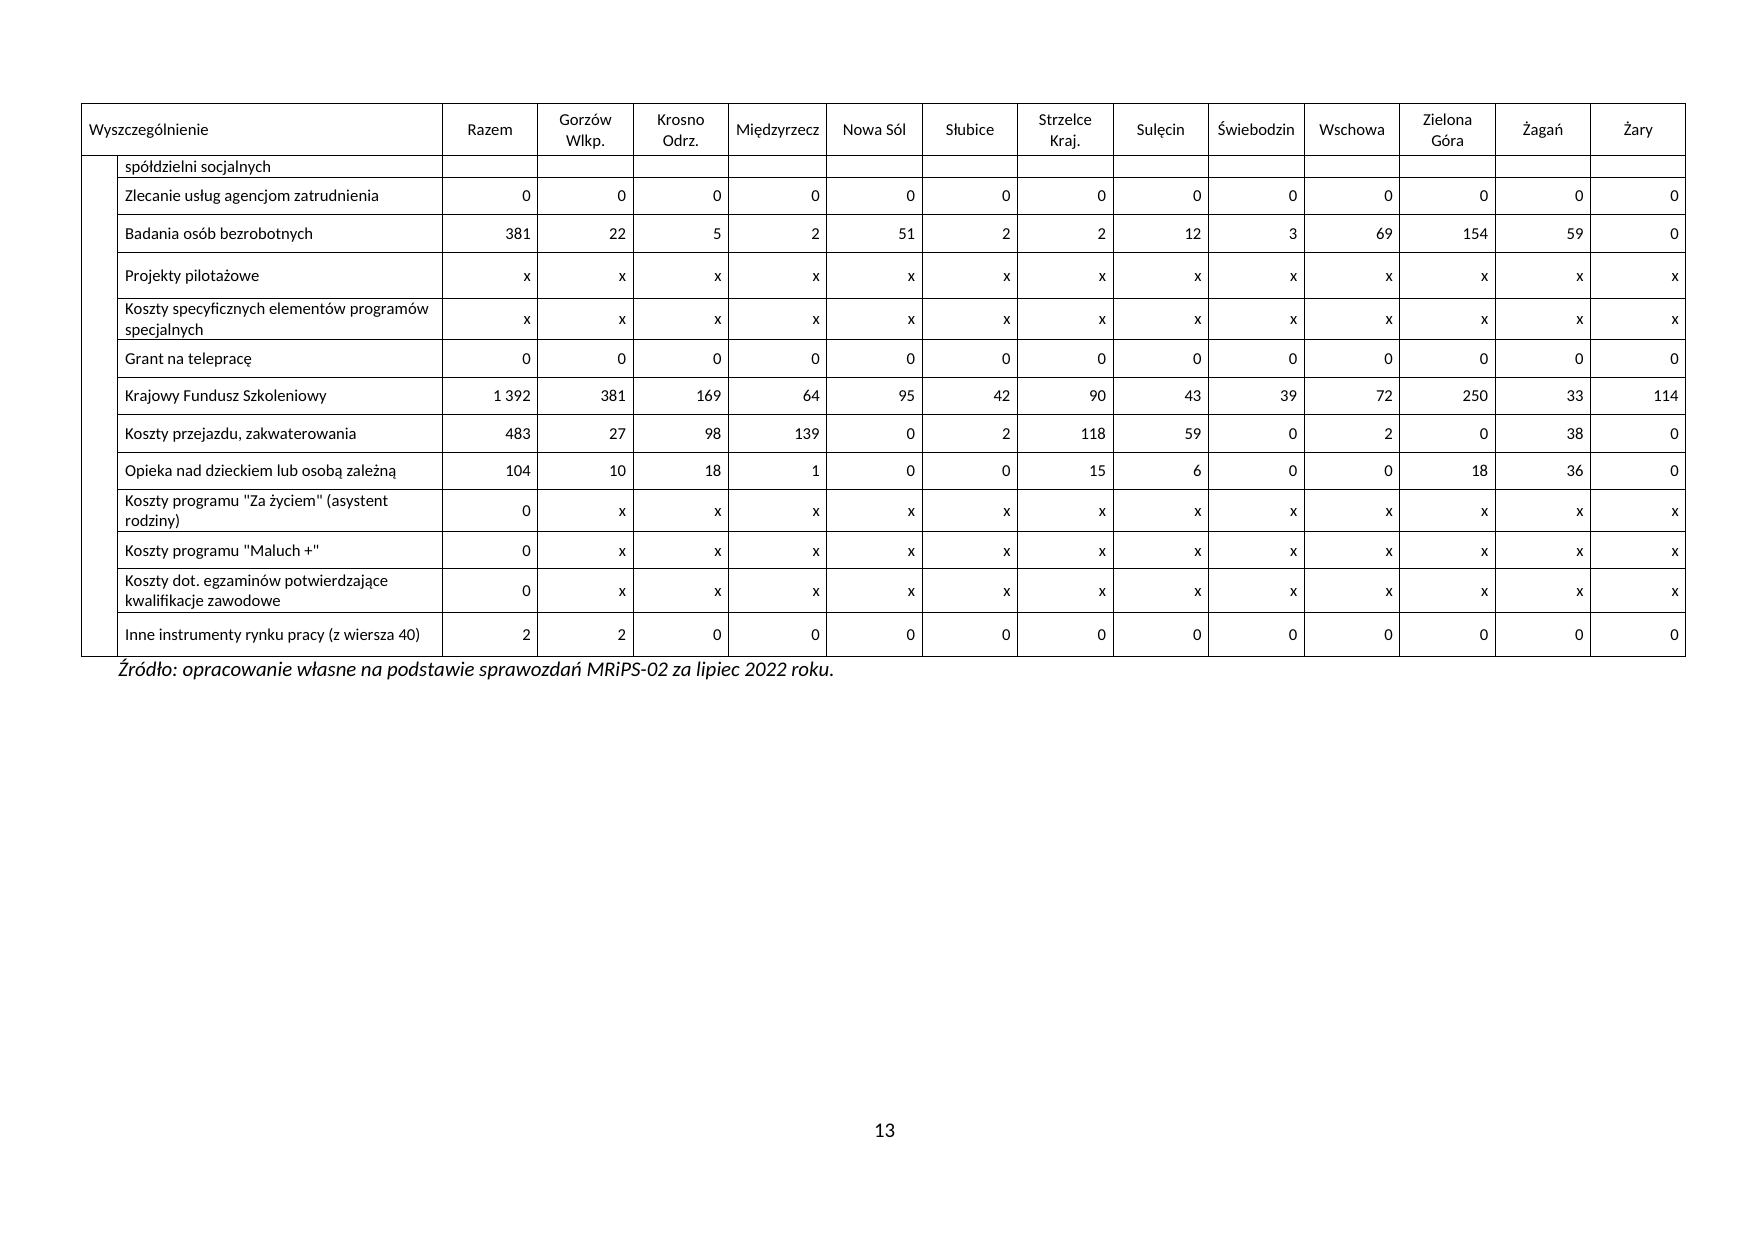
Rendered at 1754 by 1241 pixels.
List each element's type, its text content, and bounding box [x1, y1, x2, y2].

table_cell x [1018, 253, 1113, 297]
table_cell x [1209, 532, 1304, 568]
table_cell x [1591, 253, 1685, 297]
table_cell 0 [538, 178, 633, 214]
table_cell x [1305, 299, 1399, 339]
table_header Żary [1591, 104, 1685, 155]
table_cell 15 [1018, 453, 1113, 489]
table_cell Inne instrumenty rynku pracy (z wiersza 40) [118, 613, 442, 656]
table_cell 0 [1400, 156, 1495, 177]
table_cell x [1400, 490, 1495, 531]
table_cell 0 [1018, 178, 1113, 214]
table_cell x [538, 299, 633, 339]
table_cell 18 [1400, 453, 1495, 489]
table_header Żagań [1496, 104, 1590, 155]
table_cell 169 [634, 378, 728, 414]
table_cell 0 [1114, 613, 1208, 656]
table_cell 6 [1114, 453, 1208, 489]
table_cell 12 [1114, 215, 1208, 252]
table_cell x [1496, 299, 1590, 339]
table_cell 0 [923, 178, 1017, 214]
table_cell 0 [1496, 340, 1590, 377]
table_cell Zlecanie usług agencjom zatrudnienia [118, 178, 442, 214]
table_cell 0 [923, 340, 1017, 377]
table_cell 0 [634, 156, 728, 177]
table_cell x [923, 532, 1017, 568]
table_cell x [729, 253, 826, 297]
table_cell 118 [1018, 415, 1113, 452]
table_cell x [1018, 569, 1113, 612]
table_cell x [1591, 532, 1685, 568]
table_cell Koszty programu "Za życiem" (asystent rodziny) [118, 490, 442, 531]
table_cell x [634, 532, 728, 568]
table_cell x [1018, 532, 1113, 568]
table_cell 139 [729, 415, 826, 452]
table_cell 0 [923, 453, 1017, 489]
table_cell 22 [538, 215, 633, 252]
table_cell 2 [443, 613, 537, 656]
table_cell 0 [1209, 453, 1304, 489]
text Źródło: opracowanie własne na podstawie sprawozdań MRiPS-02 za lipiec 2022 roku. [118, 657, 1651, 682]
table_cell Opieka nad dzieckiem lub osobą zależną [118, 453, 442, 489]
table_cell 0 [443, 569, 537, 612]
table_cell 33 [1496, 378, 1590, 414]
table_header Wyszczególnienie [82, 104, 442, 155]
table_cell 0 [729, 178, 826, 214]
table_cell 0 [827, 453, 922, 489]
table_cell x [538, 532, 633, 568]
table_cell 0 [1209, 178, 1304, 214]
table_header Sulęcin [1114, 104, 1208, 155]
table_header Strzelce Kraj. [1018, 104, 1113, 155]
table_cell 2 [923, 215, 1017, 252]
table_cell 0 [1114, 156, 1208, 177]
table_cell 0 [1209, 340, 1304, 377]
table_cell 114 [1591, 378, 1685, 414]
table_header Krosno Odrz. [634, 104, 728, 155]
table_cell x [1591, 490, 1685, 531]
table_cell 0 [923, 613, 1017, 656]
table_cell 1 [729, 453, 826, 489]
table_cell x [1209, 253, 1304, 297]
table_cell 36 [1496, 453, 1590, 489]
table_cell x [827, 490, 922, 531]
table_cell 10 [538, 453, 633, 489]
table_cell x [827, 569, 922, 612]
table_cell x [1114, 569, 1208, 612]
table_cell 483 [443, 415, 537, 452]
table_cell 0 [443, 490, 537, 531]
table_cell x [1591, 569, 1685, 612]
table_cell 39 [1209, 378, 1304, 414]
table_cell 0 [729, 156, 826, 177]
table_cell 0 [827, 613, 922, 656]
table_header Gorzów Wlkp. [538, 104, 633, 155]
table_cell 5 [634, 215, 728, 252]
table_cell 95 [827, 378, 922, 414]
table_cell x [1400, 532, 1495, 568]
table_cell 0 [1496, 178, 1590, 214]
table_cell 0 [1305, 178, 1399, 214]
table_cell 0 [1496, 156, 1590, 177]
table_cell 2 [923, 415, 1017, 452]
table_cell x [1209, 490, 1304, 531]
table_cell x [923, 299, 1017, 339]
table_cell x [1496, 532, 1590, 568]
table_cell 0 [443, 340, 537, 377]
table_cell x [634, 569, 728, 612]
table_cell 0 [1400, 613, 1495, 656]
table_cell x [1305, 253, 1399, 297]
table_cell 0 [1591, 340, 1685, 377]
table_cell 0 [729, 613, 826, 656]
table_header Razem [443, 104, 537, 155]
table_cell 0 [1400, 340, 1495, 377]
table_cell x [1114, 490, 1208, 531]
table_cell Koszty specyficznych elementów programów specjalnych [118, 299, 442, 339]
table_cell 38 [1496, 415, 1590, 452]
table_cell 2 [1018, 215, 1113, 252]
table_cell x [1209, 299, 1304, 339]
table_cell Badania osób bezrobotnych [118, 215, 442, 252]
table_cell Krajowy Fundusz Szkoleniowy [118, 378, 442, 414]
table_cell 0 [1209, 156, 1304, 177]
table_cell 0 [827, 178, 922, 214]
table_cell 59 [1496, 215, 1590, 252]
table_cell x [1305, 569, 1399, 612]
table_cell Projekty pilotażowe [118, 253, 442, 297]
table_cell Koszty programu "Maluch +" [118, 532, 442, 568]
table_header Międzyrzecz [729, 104, 826, 155]
table_cell x [1400, 253, 1495, 297]
table_cell 0 [1496, 613, 1590, 656]
table_cell x [1400, 569, 1495, 612]
table_header Świebodzin [1209, 104, 1304, 155]
table_cell 0 [634, 178, 728, 214]
table_cell x [729, 569, 826, 612]
table_cell x [729, 299, 826, 339]
table_cell 72 [1305, 378, 1399, 414]
table_cell 64 [729, 378, 826, 414]
table_cell x [1496, 253, 1590, 297]
table_cell 154 [1400, 215, 1495, 252]
table_cell 0 [827, 415, 922, 452]
table_header Zielona Góra [1400, 104, 1495, 155]
table_cell x [1114, 299, 1208, 339]
table_cell x [1305, 532, 1399, 568]
table_cell x [538, 253, 633, 297]
table_cell 0 [1018, 613, 1113, 656]
table_cell 381 [443, 215, 537, 252]
table_cell x [729, 490, 826, 531]
table_cell 2 [1305, 415, 1399, 452]
table_cell x [827, 299, 922, 339]
table_cell 0 [923, 156, 1017, 177]
table_cell 2 [538, 613, 633, 656]
table_cell 0 [538, 156, 633, 177]
table_cell x [1400, 299, 1495, 339]
table_cell 0 [443, 178, 537, 214]
table_cell 250 [1400, 378, 1495, 414]
table_cell 18 [634, 453, 728, 489]
table_cell 0 [1305, 613, 1399, 656]
table_cell Koszty dot. egzaminów potwierdzające kwalifikacje zawodowe [118, 569, 442, 612]
table_cell 0 [1591, 178, 1685, 214]
table_cell 98 [634, 415, 728, 452]
table_cell 1 392 [443, 378, 537, 414]
table_cell x [1018, 490, 1113, 531]
table_cell 104 [443, 453, 537, 489]
table_cell x [729, 532, 826, 568]
table_cell 0 [1591, 156, 1685, 177]
table_cell x [634, 299, 728, 339]
table_cell 0 [634, 340, 728, 377]
table_cell x [1114, 253, 1208, 297]
table_cell x [443, 253, 537, 297]
table_cell x [827, 532, 922, 568]
table_cell 0 [1209, 415, 1304, 452]
table_cell 4 [443, 156, 537, 177]
table_cell 0 [827, 340, 922, 377]
table_cell 0 [1591, 613, 1685, 656]
table_cell 0 [1305, 156, 1399, 177]
table_cell 0 [443, 532, 537, 568]
table_cell x [1591, 299, 1685, 339]
table_cell 0 [1018, 156, 1113, 177]
table_cell Grant na telepracę [118, 340, 442, 377]
table_cell 0 [1400, 415, 1495, 452]
table_cell x [923, 490, 1017, 531]
table_cell 0 [538, 340, 633, 377]
table_cell 90 [1018, 378, 1113, 414]
table_cell 69 [1305, 215, 1399, 252]
table_cell 0 [1591, 415, 1685, 452]
table_cell 0 [1114, 340, 1208, 377]
table_cell x [634, 490, 728, 531]
table_cell 4 [827, 156, 922, 177]
table_cell 0 [1591, 215, 1685, 252]
table_cell Koszty przejazdu, zakwaterowania [118, 415, 442, 452]
table_cell x [1018, 299, 1113, 339]
table_cell x [923, 253, 1017, 297]
table_cell 0 [1114, 178, 1208, 214]
table_cell 0 [1400, 178, 1495, 214]
table_cell 0 [1305, 453, 1399, 489]
table_cell 43 [1114, 378, 1208, 414]
table_header Słubice [923, 104, 1017, 155]
table_cell x [538, 569, 633, 612]
table_cell 0 [1591, 453, 1685, 489]
table_cell x [1496, 569, 1590, 612]
table_cell x [1209, 569, 1304, 612]
table_header Wschowa [1305, 104, 1399, 155]
table_cell 0 [1305, 340, 1399, 377]
table_cell 0 [1209, 613, 1304, 656]
table_header Nowa Sól [827, 104, 922, 155]
table_cell x [827, 253, 922, 297]
table_cell 42 [923, 378, 1017, 414]
table_cell 0 [634, 613, 728, 656]
table_cell 27 [538, 415, 633, 452]
table_cell 0 [729, 340, 826, 377]
table_cell 2 [729, 215, 826, 252]
table_cell x [1496, 490, 1590, 531]
table_cell 51 [827, 215, 922, 252]
table_cell x [443, 299, 537, 339]
table_cell x [1114, 532, 1208, 568]
table_cell 3 [1209, 215, 1304, 252]
table_cell x [538, 490, 633, 531]
table_cell 381 [538, 378, 633, 414]
table_cell x [923, 569, 1017, 612]
table_cell x [1305, 490, 1399, 531]
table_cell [118, 156, 442, 177]
table_cell 0 [1018, 340, 1113, 377]
table_cell x [634, 253, 728, 297]
table_cell 59 [1114, 415, 1208, 452]
